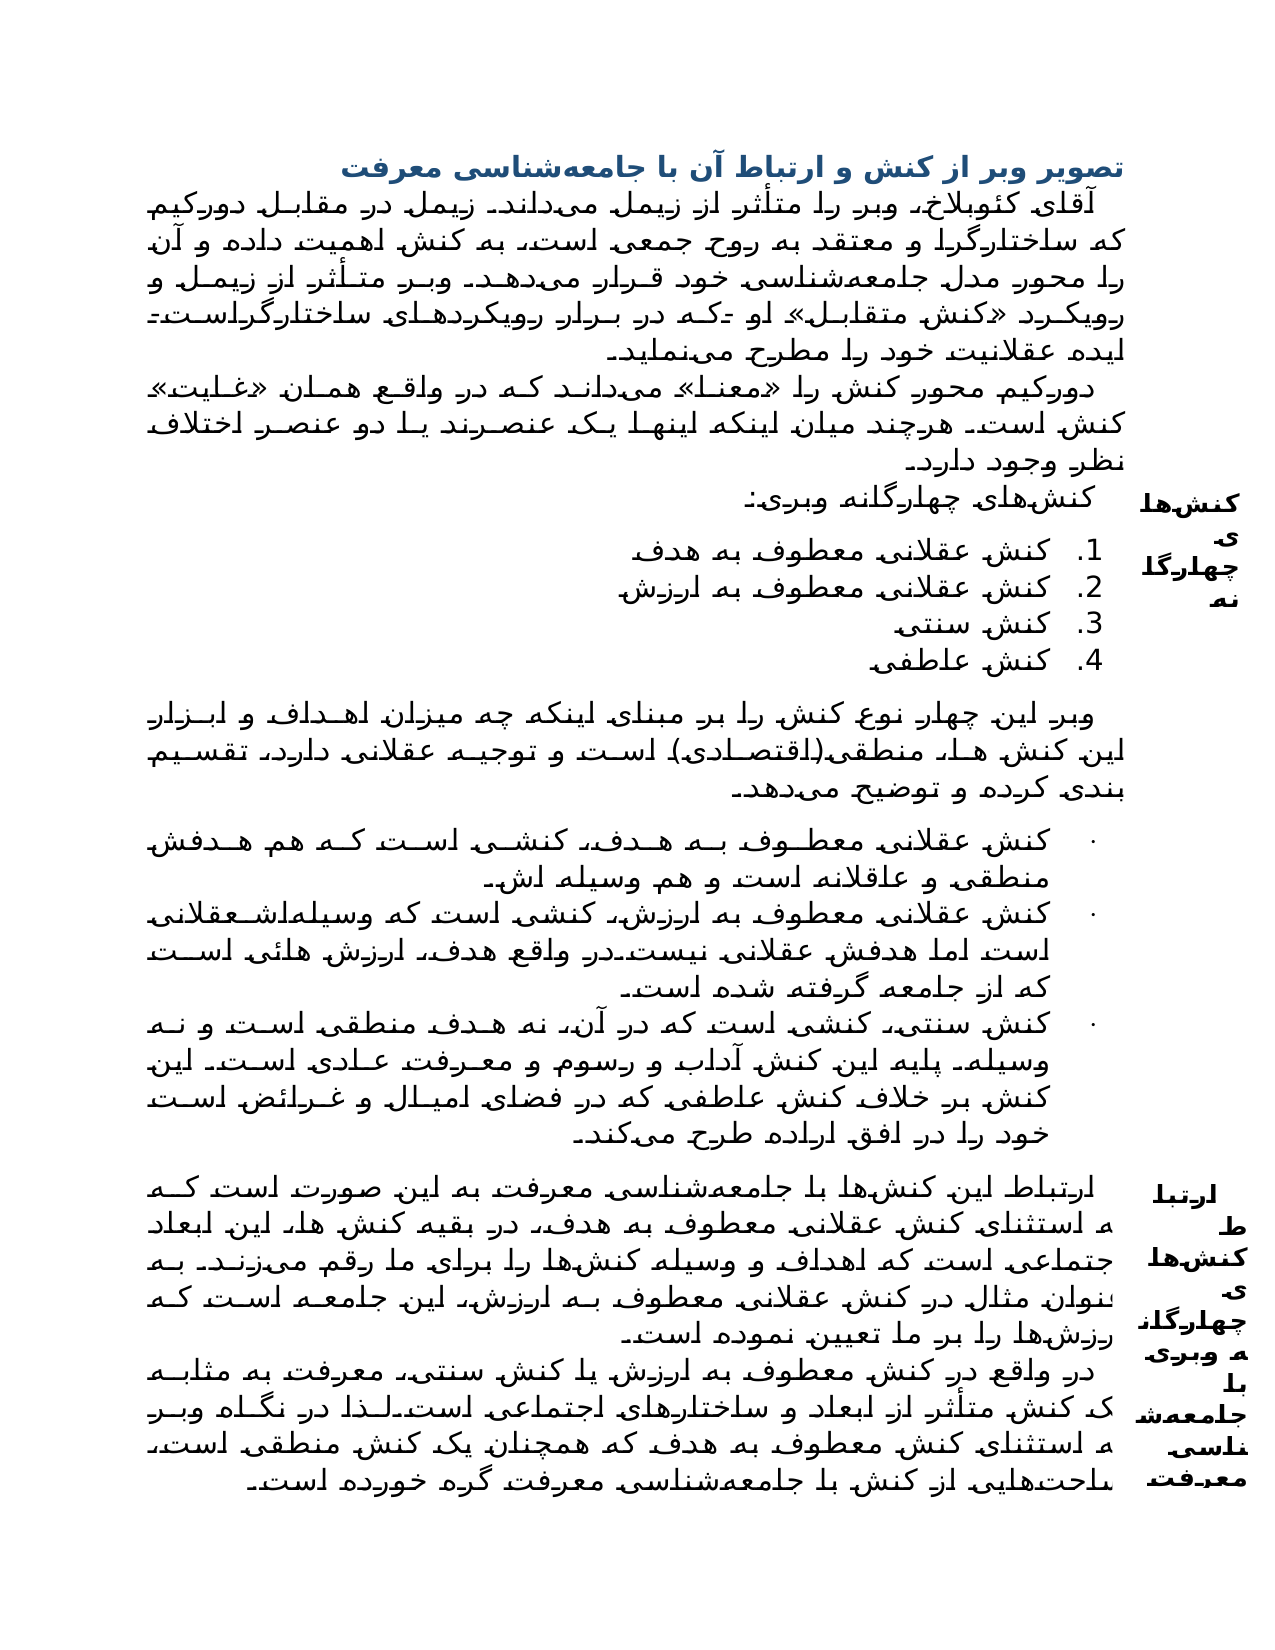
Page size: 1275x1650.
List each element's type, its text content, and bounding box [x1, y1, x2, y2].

subtitle تصویر وبر از کنش و ارتباط آن با جامعه‌شناسی معرفت [150, 150, 1125, 184]
text ارتباط این کنش‌ها با جامعه‌شناسی معرفت به این صورت است که به استثنای کنش عقلانی معطوف به هدف، در بقیه کنش ها، این ابعاد اجتماعی است که اهداف و وسیله کنش‌ها را برای ما رقم می‌زند. به عنوان مثال در کنش عقلانی معطوف به ارزش، این جامعه است که ارزش‌ها را بر ما تعیین نموده است. [150, 1170, 1125, 1351]
text دورکیم محور کنش را «معنا» می‌داند که در واقع همان «غایت» کنش است. هرچند میان اینکه اینها یک عنصرند یا دو عنصر اختلاف نظر وجود دارد. [150, 370, 1125, 477]
text در واقع در کنش معطوف به ارزش یا کنش سنتی، معرفت به مثابه یک کنش متأثر از ابعاد و ساختارهای اجتماعی است.لذا در نگاه وبر به استثنای کنش معطوف به هدف که همچنان یک کنش منطقی است، ساحت‌هایی از کنش با جامعه‌شناسی معرفت گره خورده است. [150, 1353, 1125, 1497]
text آقای کئوبلاخ، وبر را متأثر از زیمل می‌داند. زیمل در مقابل دورکیم که ساختارگرا و معتقد به روح جمعی است، به کنش اهمیت داده و آن را محور مدل جامعه‌شناسی خود قرار می‌دهد. وبر متأثر از زیمل و رویکرد «کنش متقابل» او -که در برار رویکردهای ساختارگراست- ایده عقلانیت خود را مطرح می‌نماید. [150, 187, 1125, 367]
list کنش عقلانی معطوف به ارزش [150, 570, 1087, 604]
list کنش عقلانی معطوف به ارزش، کنشی است که وسیله‌اشعقلانی است اما هدفش عقلانی نیست.در واقع هدف، ارزش هائی است که از جامعه گرفته شده است. [150, 897, 1087, 1004]
list کنش عقلانی معطوف به هدف [150, 533, 1087, 567]
list کنش عاطفی [150, 643, 1087, 677]
list کنش سنتی، کنشی است که در آن، نه هدف منطقی است و نه وسیله. پایه این کنش آداب و رسوم و معرفت عادی است. این کنش بر خلاف کنش عاطفی که در فضای امیال و غرائض است خود را در افق اراده طرح می‌کند. [150, 1007, 1087, 1151]
list کنش سنتی [150, 607, 1087, 641]
list کنش عقلانی معطوف به هدف، کنشی است که هم هدفش منطقی و عاقلانه است و هم وسیله اش. [150, 823, 1087, 894]
text وبر این چهار نوع کنش را بر مبنای اینکه چه میزان اهداف و ابزار این کنش ها، منطقی(اقتصادی) است و توجیه عقلانی دارد، تقسیم بندی کرده و توضیح می‌دهد. [150, 697, 1125, 804]
text کنش‌های چهارگانه وبری: [150, 480, 1125, 514]
